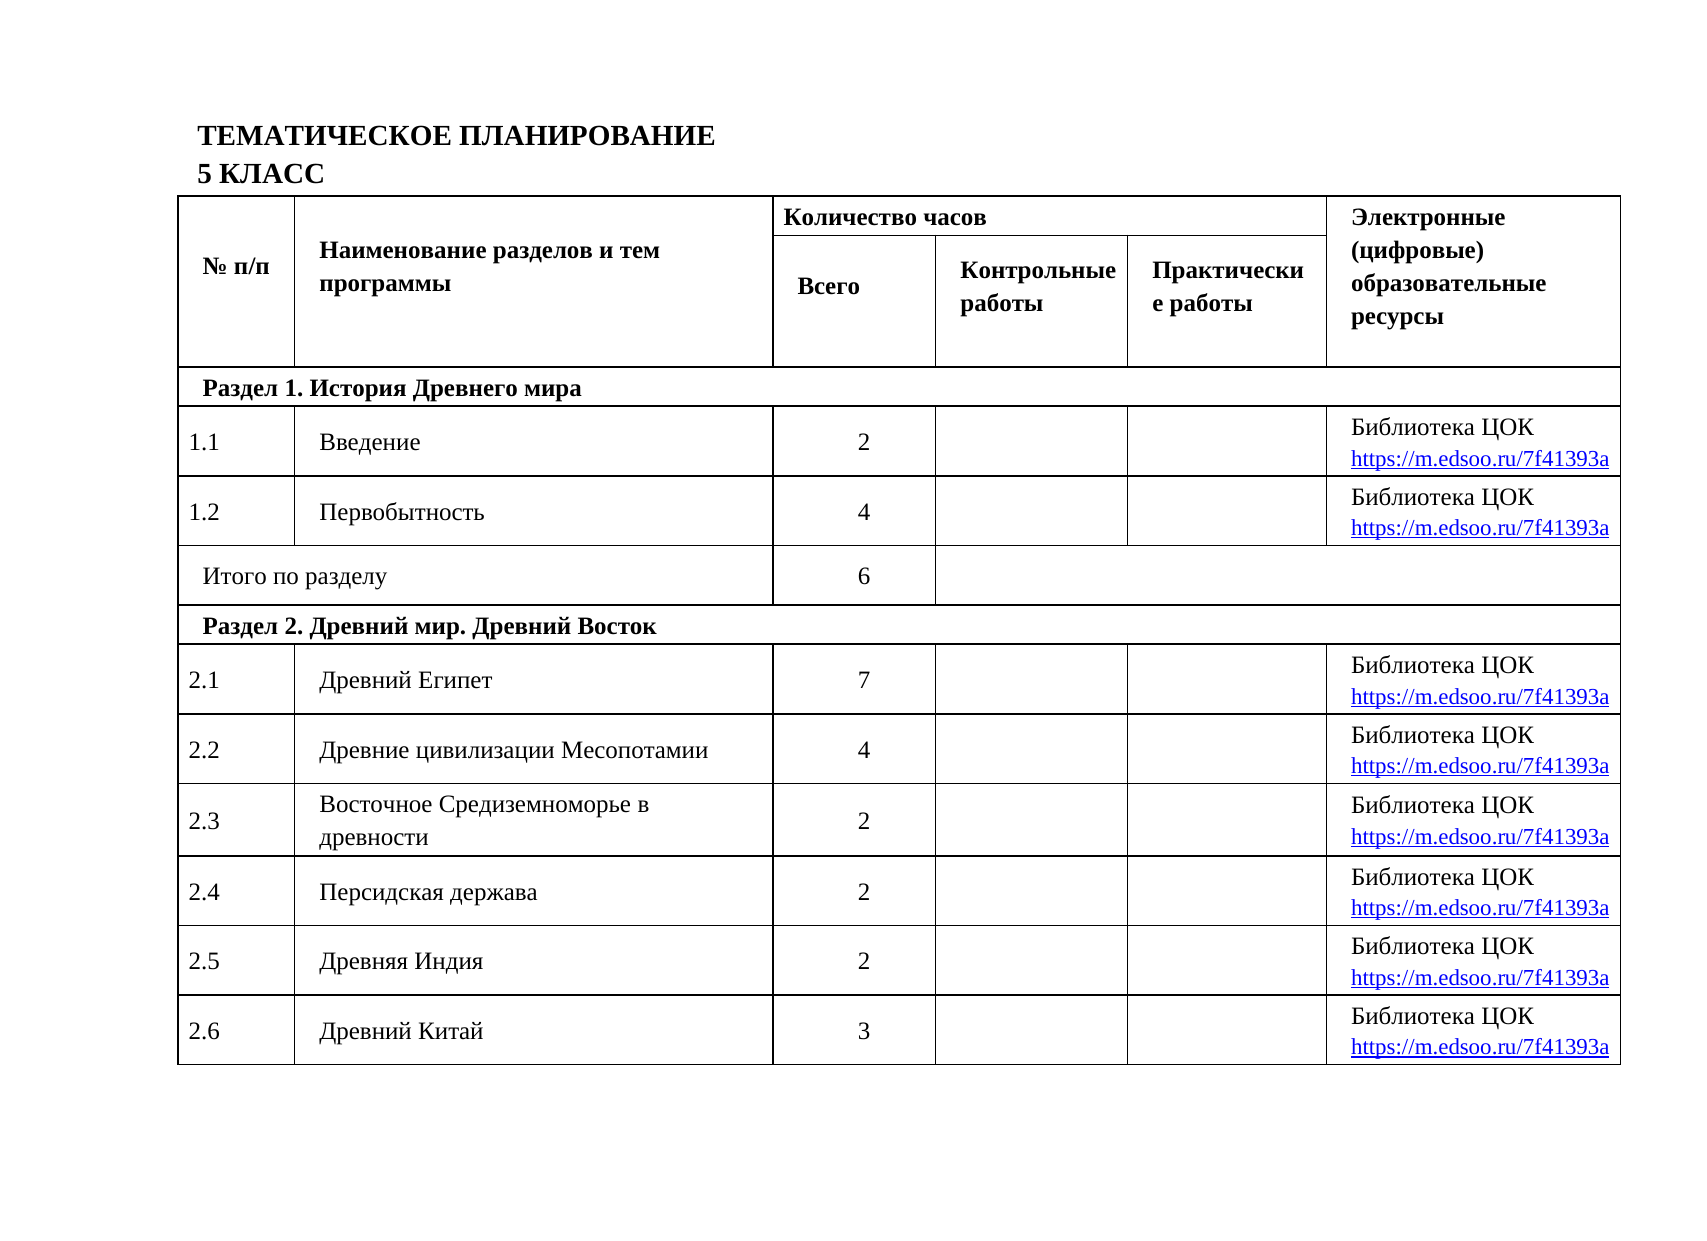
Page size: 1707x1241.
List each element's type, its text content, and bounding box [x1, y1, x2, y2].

table_cell [1128, 477, 1326, 544]
table_cell 2.4 [179, 857, 294, 924]
table_cell Древний Египет [295, 645, 772, 713]
table_cell 7 [774, 645, 935, 713]
table_cell [936, 784, 1127, 855]
table_cell [1128, 407, 1326, 475]
table_cell [936, 926, 1127, 994]
table_cell 2 [774, 407, 935, 475]
table_cell 2.3 [179, 784, 294, 855]
table_cell 2.6 [179, 996, 294, 1064]
table_cell [936, 857, 1127, 924]
table_cell 1.2 [179, 477, 294, 544]
table_cell Древние цивилизации Месопотамии [295, 715, 772, 782]
table_header Электронные (цифровые) образовательные ресурсы [1327, 197, 1620, 366]
table_cell 4 [774, 715, 935, 782]
table_cell Первобытность [295, 477, 772, 544]
table_cell Древняя Индия [295, 926, 772, 994]
table_cell [1128, 645, 1326, 713]
table_cell Практические работы [1128, 236, 1326, 366]
table_cell Итого по разделу [179, 546, 772, 604]
table_cell 2 [774, 857, 935, 924]
table_cell Всего [774, 236, 935, 366]
table_cell 1.1 [179, 407, 294, 475]
table_cell [936, 407, 1127, 475]
table_cell Библиотека ЦОК https://m.edsoo.ru/7f41393a [1327, 645, 1620, 713]
table_cell 2 [774, 784, 935, 855]
table_cell Библиотека ЦОК https://m.edsoo.ru/7f41393a [1327, 407, 1620, 475]
table_cell 4 [774, 477, 935, 544]
table_cell [936, 645, 1127, 713]
text ТЕМАТИЧЕСКОЕ ПЛАНИРОВАНИЕ [190, 118, 1618, 152]
table_cell Библиотека ЦОК https://m.edsoo.ru/7f41393a [1327, 477, 1620, 544]
table_cell Раздел 2. Древний мир. Древний Восток [179, 606, 1620, 643]
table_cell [1327, 857, 1620, 924]
table_cell Древний Китай [295, 996, 772, 1064]
table_cell [936, 546, 1620, 604]
table_cell [1128, 926, 1326, 994]
table_cell 2.1 [179, 645, 294, 713]
table_cell 6 [774, 546, 935, 604]
table_cell 3 [774, 996, 935, 1064]
table_cell [936, 996, 1127, 1064]
table_cell [1128, 715, 1326, 782]
table_header Наименование разделов и тем программы [295, 197, 772, 366]
table_cell Библиотека ЦОК https://m.edsoo.ru/7f41393a [1327, 784, 1620, 855]
table_cell [1128, 784, 1326, 855]
table_cell 2 [774, 926, 935, 994]
table_cell [1128, 996, 1326, 1064]
table_cell Введение [295, 407, 772, 475]
table_cell [936, 715, 1127, 782]
table_header Количество часов [774, 197, 1326, 234]
table_cell [936, 477, 1127, 544]
table_cell Раздел 1. История Древнего мира [179, 368, 1620, 405]
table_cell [1327, 926, 1620, 994]
table_cell [1128, 857, 1326, 924]
table_cell Контрольные работы [936, 236, 1127, 366]
table_cell 2.2 [179, 715, 294, 782]
text 5 КЛАСС [190, 157, 1618, 190]
table_cell Восточное Средиземноморье в древности [295, 784, 772, 855]
table_cell 2.5 [179, 926, 294, 994]
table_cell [1327, 996, 1620, 1064]
table_cell Персидская держава [295, 857, 772, 924]
table_header № п/п [179, 197, 294, 366]
table_cell Библиотека ЦОК https://m.edsoo.ru/7f41393a [1327, 715, 1620, 782]
